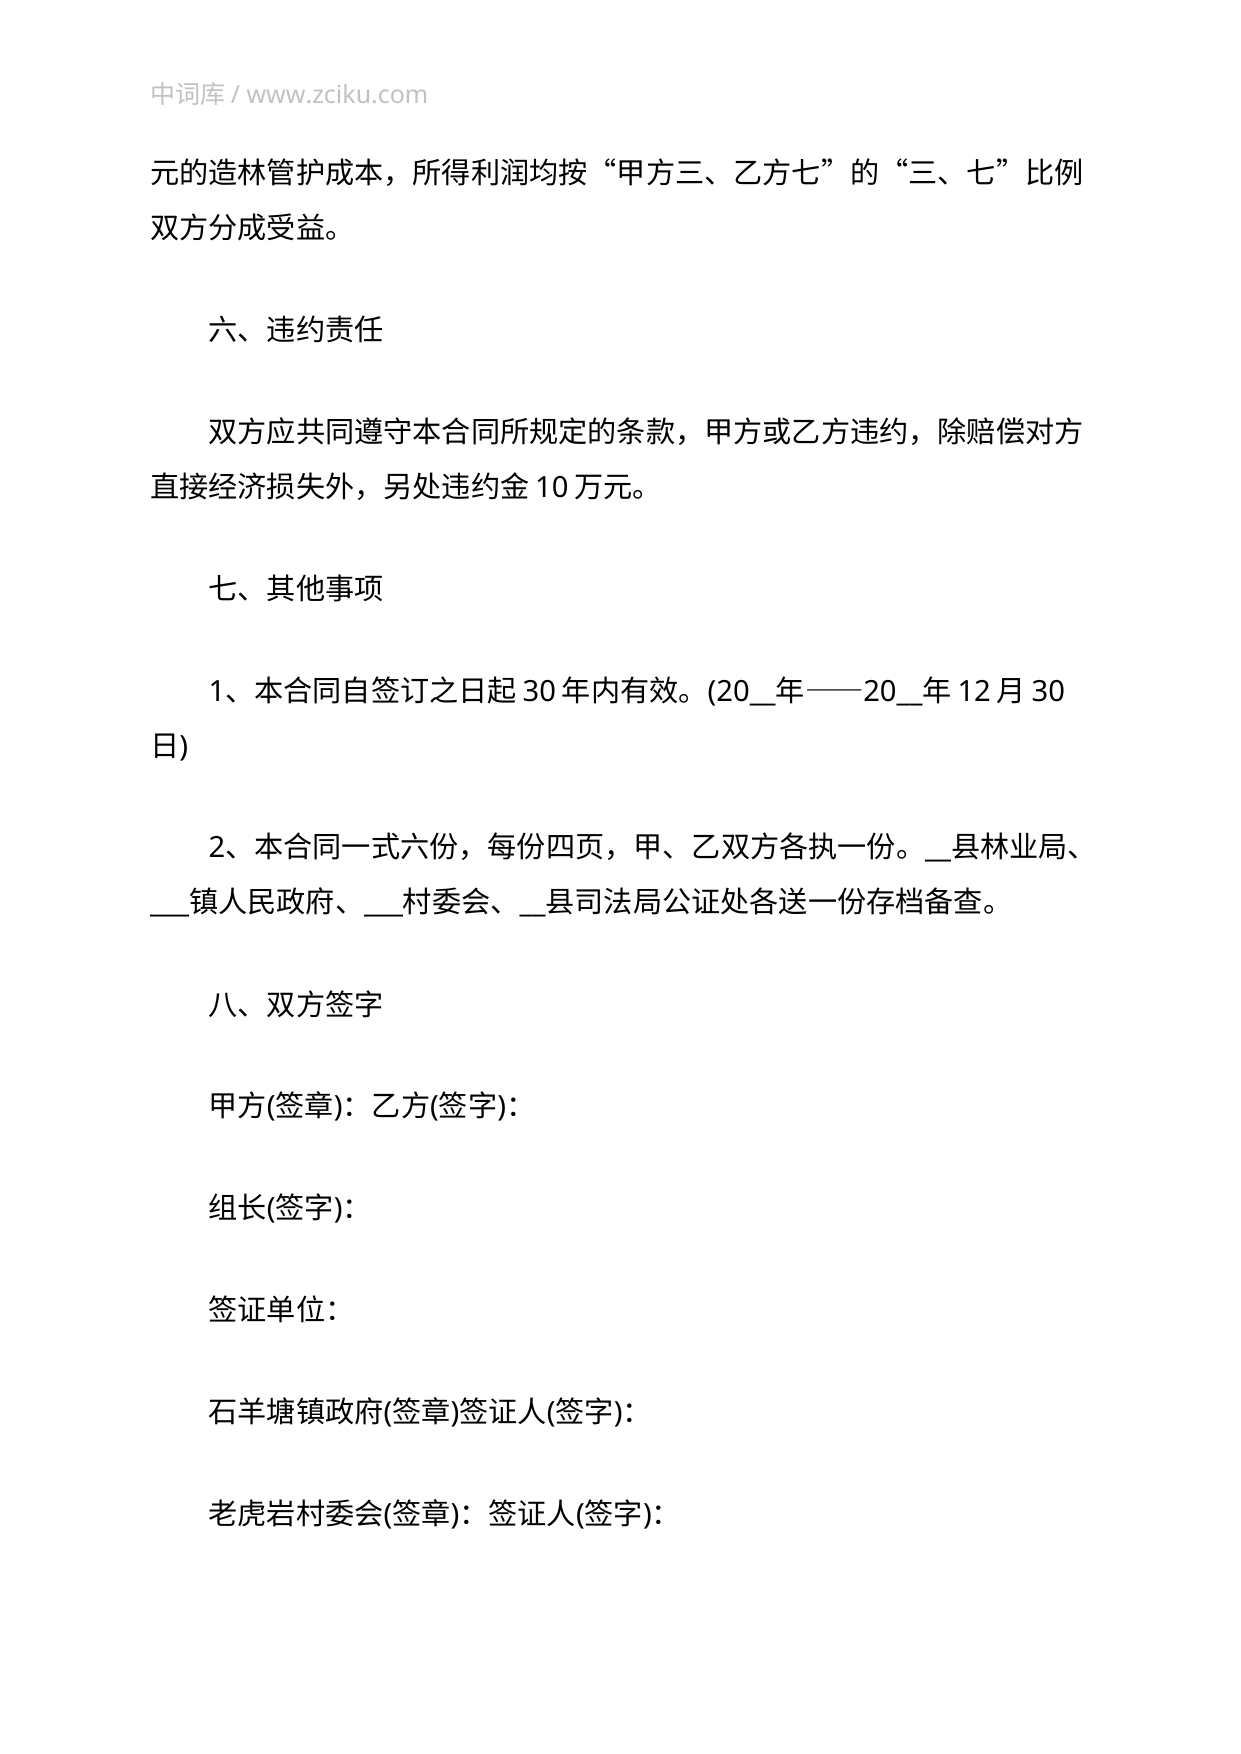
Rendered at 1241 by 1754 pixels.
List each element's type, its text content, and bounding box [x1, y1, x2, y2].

text 双方应共同遵守本合同所规定的条款，甲方或乙方违约，除赔偿对方直接经济损失外，另处违约金10万元。 [150, 408, 1090, 506]
text 2、本合同一式六份，每份四页，甲、乙双方各执一份。__县林业局、___镇人民政府、___村委会、__县司法局公证处各送一份存档备查。 [150, 824, 1090, 921]
text 六、违约责任 [150, 307, 1090, 349]
text 老虎岩村委会(签章)：签证人(签字)： [150, 1491, 1090, 1533]
text 签证单位： [150, 1287, 1090, 1329]
text 组长(签字)： [150, 1185, 1090, 1227]
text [150, 150, 1090, 247]
text 石羊塘镇政府(签章)签证人(签字)： [150, 1388, 1090, 1431]
text 七、其他事项 [150, 565, 1090, 608]
text 甲方(签章)：乙方(签字)： [150, 1083, 1090, 1125]
text 1、本合同自签订之日起30年内有效。(20__年——20__年12月30日) [150, 667, 1090, 764]
text 八、双方签字 [150, 981, 1090, 1023]
